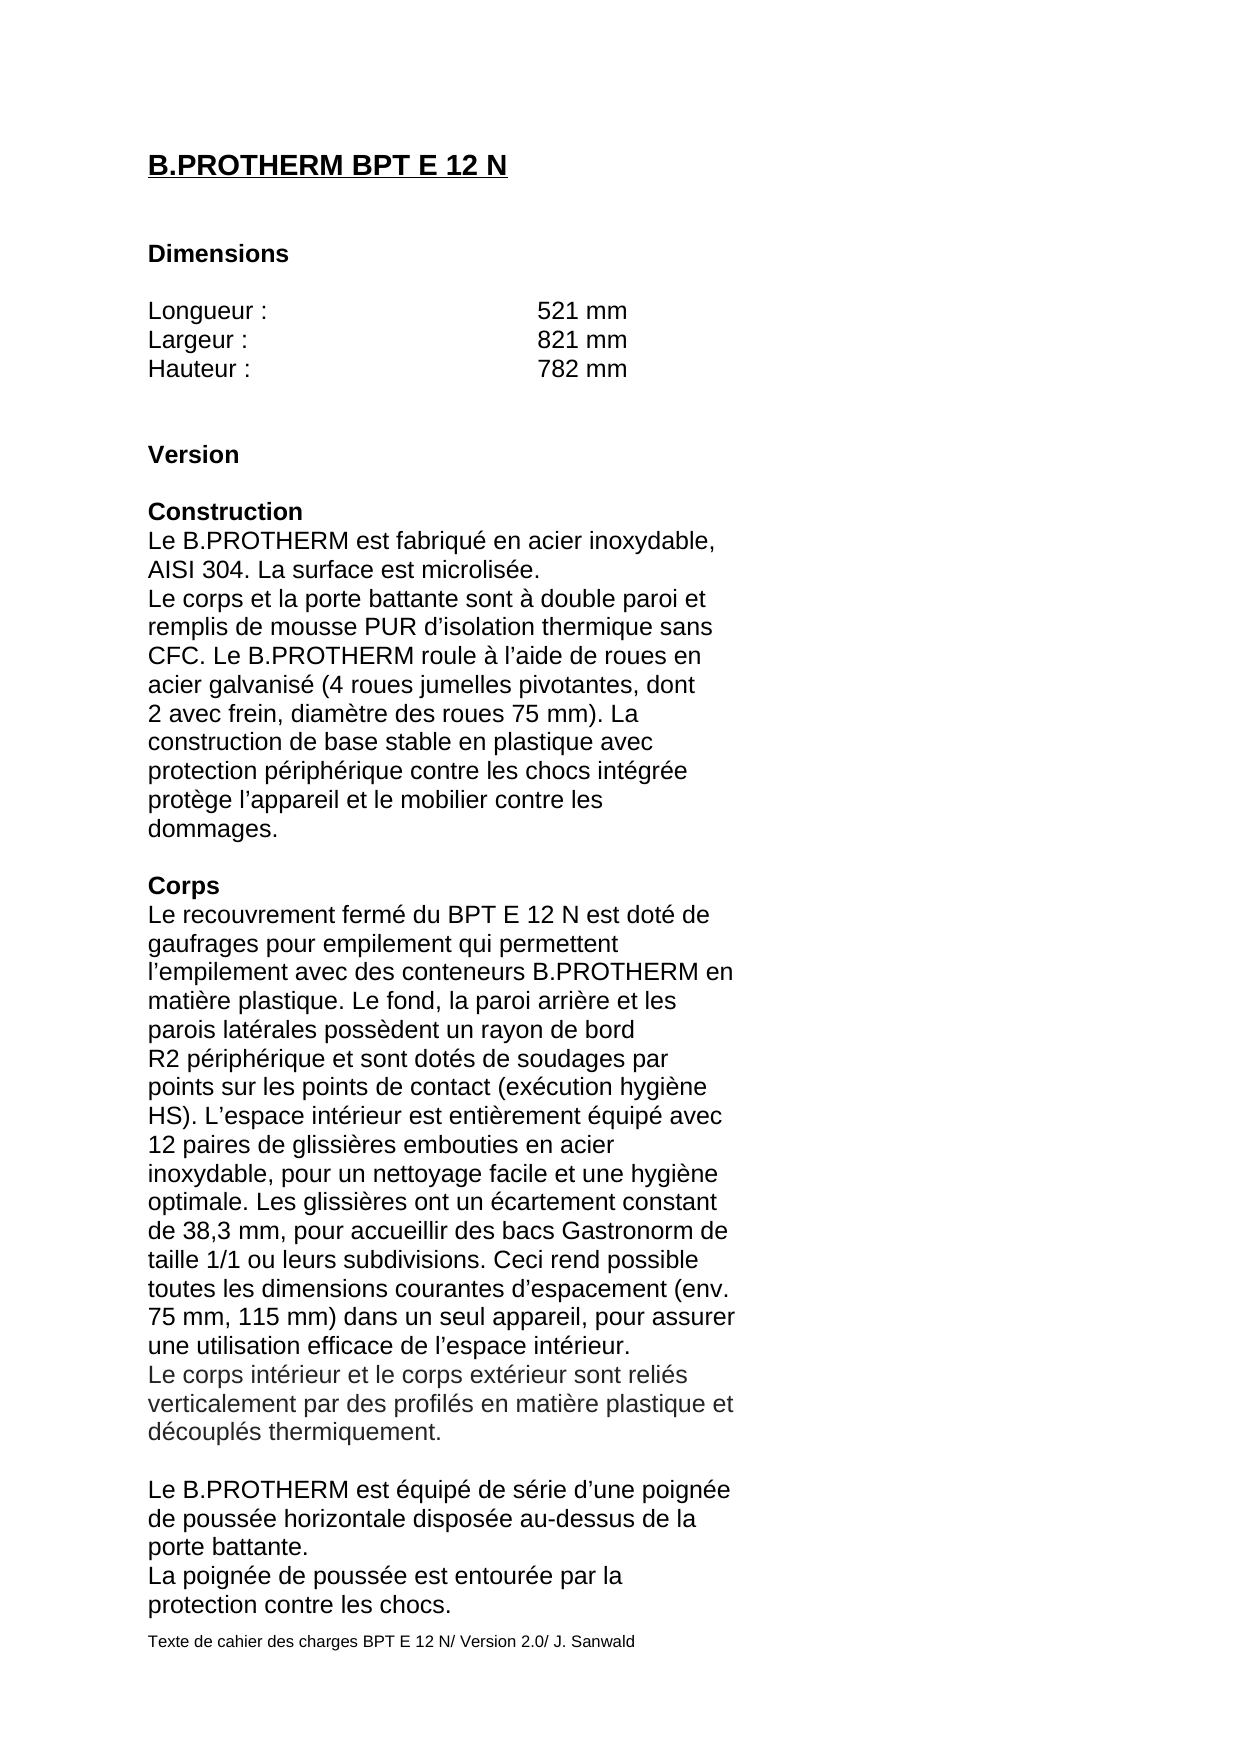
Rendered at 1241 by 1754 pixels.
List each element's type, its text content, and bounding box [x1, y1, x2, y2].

text Longueur : 521 mm [148, 296, 738, 325]
text Le corps et la porte battante sont à double paroi et remplis de mousse PUR d’isolation thermique sans CFC. Le B.PROTHERM roule à l’aide de roues en acier galvanisé (4 roues jumelles pivotantes, dont 2 avec frein, diamètre des roues 75 mm). La construction de base stable en plastique avec protection périphérique contre les chocs intégrée protège l’appareil et le mobilier contre les dommages. [148, 584, 738, 842]
text Le recouvrement fermé du BPT E 12 N est doté de gaufrages pour empilement qui permettent l’empilement avec des conteneurs B.PROTHERM en matière plastique. Le fond, la paroi arrière et les parois latérales possèdent un rayon de bord R2 périphérique et sont dotés de soudages par points sur les points de contact (exécution hygiène HS). L’espace intérieur est entièrement équipé avec 12 paires de glissières embouties en acier inoxydable, pour un nettoyage facile et une hygiène optimale. Les glissières ont un écartement constant de 38,3 mm, pour accueillir des bacs Gastronorm de taille 1/1 ou leurs subdivisions. Ceci rend possible toutes les dimensions courantes d’espacement (env. 75 mm, 115 mm) dans un seul appareil, pour assurer une utilisation efficace de l’espace intérieur. [148, 900, 738, 1360]
text La poignée de poussée est entourée par la protection contre les chocs. [148, 1561, 738, 1619]
subtitle B.PROTHERM BPT E 12 N [148, 148, 738, 181]
text Le corps intérieur et le corps extérieur sont reliés verticalement par des profilés en matière plastique et découplés thermiquement. [148, 1360, 738, 1446]
text Corps [148, 871, 738, 900]
text Le B.PROTHERM est fabriqué en acier inoxydable, AISI 304. La surface est microlisée. [148, 526, 738, 584]
text Dimensions [148, 239, 738, 267]
text Hauteur : 782 mm [148, 354, 738, 382]
text Version [148, 440, 738, 469]
text Largeur : 821 mm [148, 325, 738, 354]
text Le B.PROTHERM est équipé de série d’une poignée de poussée horizontale disposée au-dessus de la porte battante. [148, 1475, 738, 1561]
text Construction [148, 497, 738, 526]
